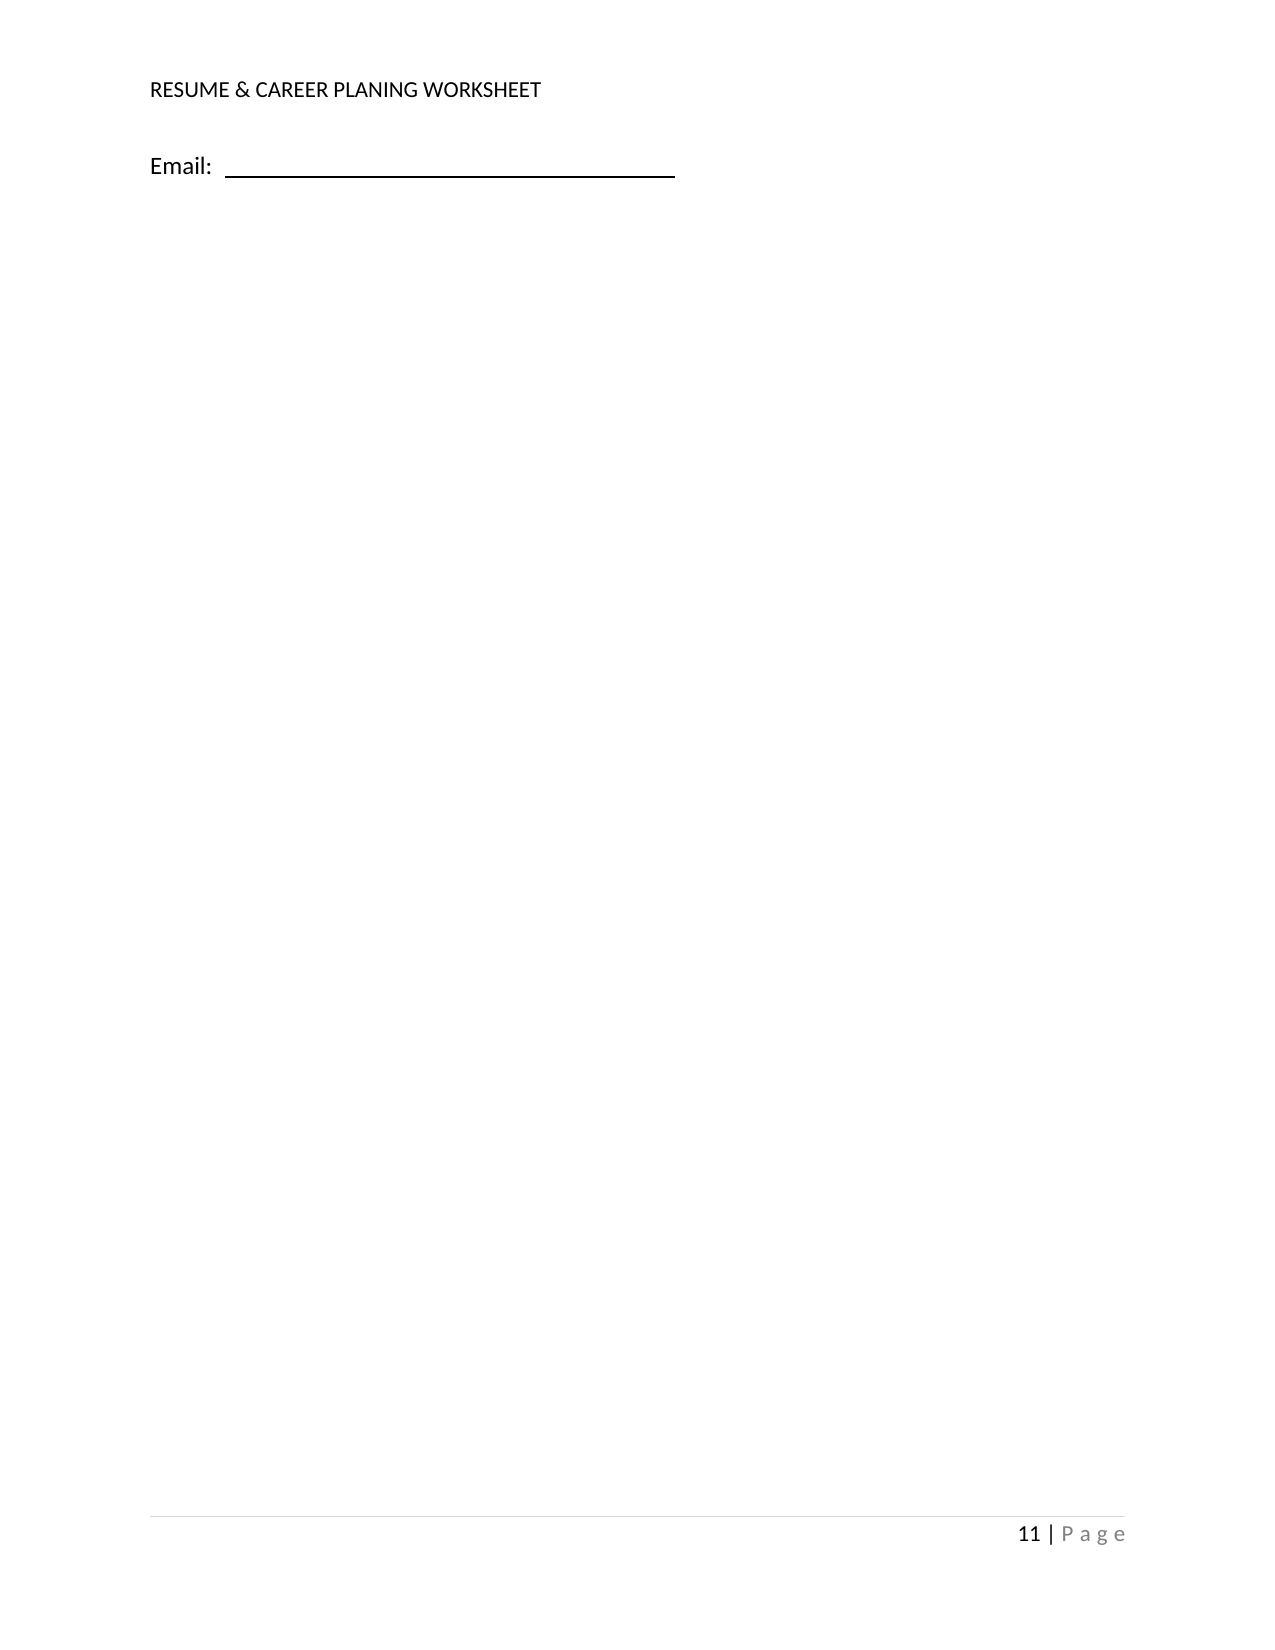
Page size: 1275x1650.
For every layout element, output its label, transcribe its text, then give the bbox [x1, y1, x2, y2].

text Email: [150, 150, 1125, 181]
